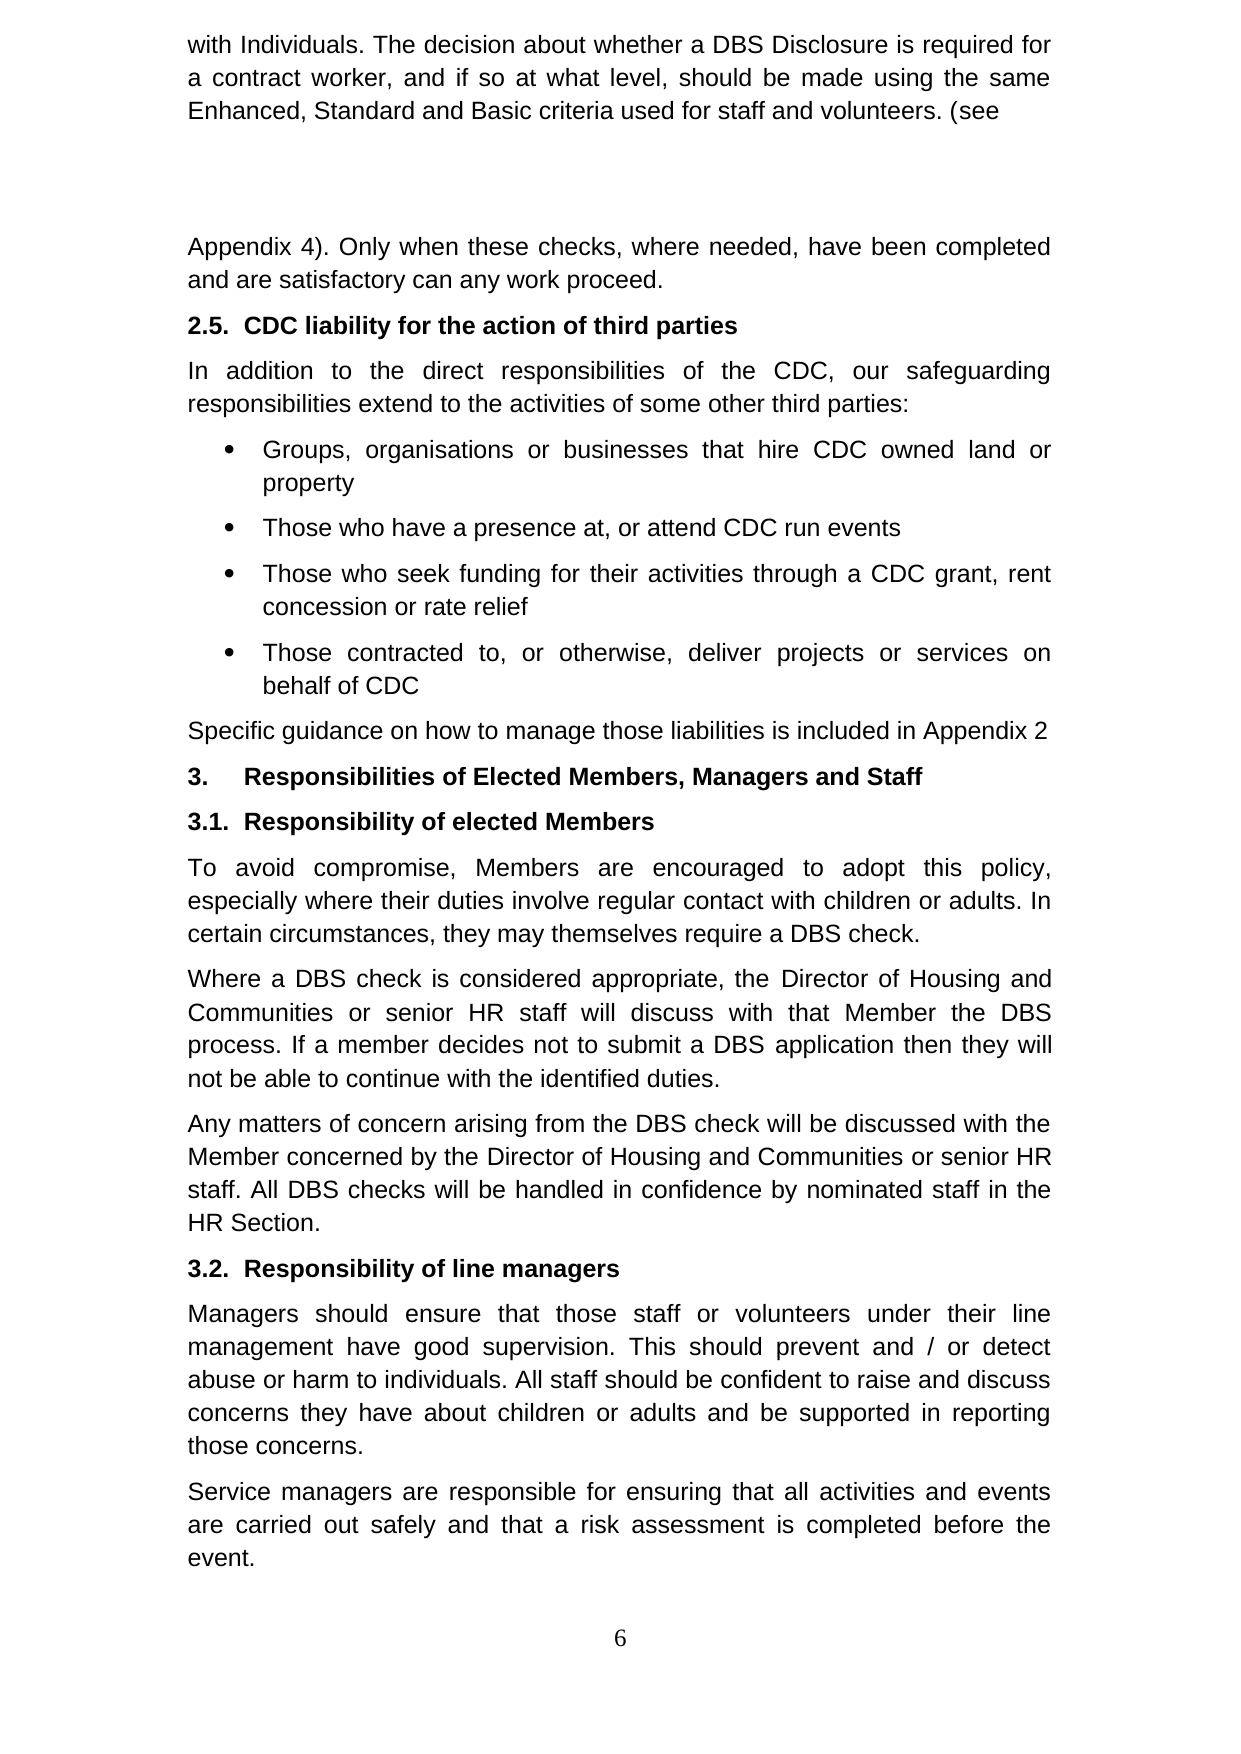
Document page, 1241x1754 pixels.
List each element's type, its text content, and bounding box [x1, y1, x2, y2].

subtitle Responsibility of elected Members [187, 807, 1053, 836]
text Service managers are responsible for ensuring that all activities and events are carried out safely and that a risk assessment is completed before the event. [187, 1477, 1053, 1572]
text Appendix 4). Only when these checks, where needed, have been completed and are satisfactory can any work proceed. [187, 232, 1053, 294]
list Those contracted to, or otherwise, deliver projects or services on behalf of CDC [225, 638, 1053, 699]
subtitle Responsibilities of Elected Members, Managers and Staff [187, 762, 1053, 791]
text To avoid compromise, Members are encouraged to adopt this policy, especially where their duties involve regular contact with children or adults. In certain circumstances, they may themselves require a DBS check. [187, 853, 1053, 948]
list Groups, organisations or businesses that hire CDC owned land or property [225, 435, 1053, 497]
text Specific guidance on how to manage those liabilities is included in Appendix 2 [187, 716, 1053, 745]
text Where a DBS check is considered appropriate, the Director of Housing and Communities or senior HR staff will discuss with that Member the DBS process. If a member decides not to submit a DBS application then they will not be able to continue with the identified duties. [187, 964, 1053, 1092]
list Those who seek funding for their activities through a CDC grant, rent concession or rate relief [225, 559, 1053, 621]
text In addition to the direct responsibilities of the CDC, our safeguarding responsibilities extend to the activities of some other third parties: [187, 356, 1053, 418]
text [187, 29, 1053, 124]
subtitle Responsibility of line managers [187, 1254, 1053, 1282]
list Those who have a presence at, or attend CDC run events [225, 513, 1053, 542]
text Managers should ensure that those staff or volunteers under their line management have good supervision. This should prevent and / or detect abuse or harm to individuals. All staff should be confident to raise and discuss concerns they have about children or adults and be supported in reporting those concerns. [187, 1299, 1053, 1460]
subtitle CDC liability for the action of third parties [187, 311, 1053, 339]
text Any matters of concern arising from the DBS check will be discussed with the Member concerned by the Director of Housing and Communities or senior HR staff. All DBS checks will be handled in confidence by nominated staff in the HR Section. [187, 1109, 1053, 1237]
